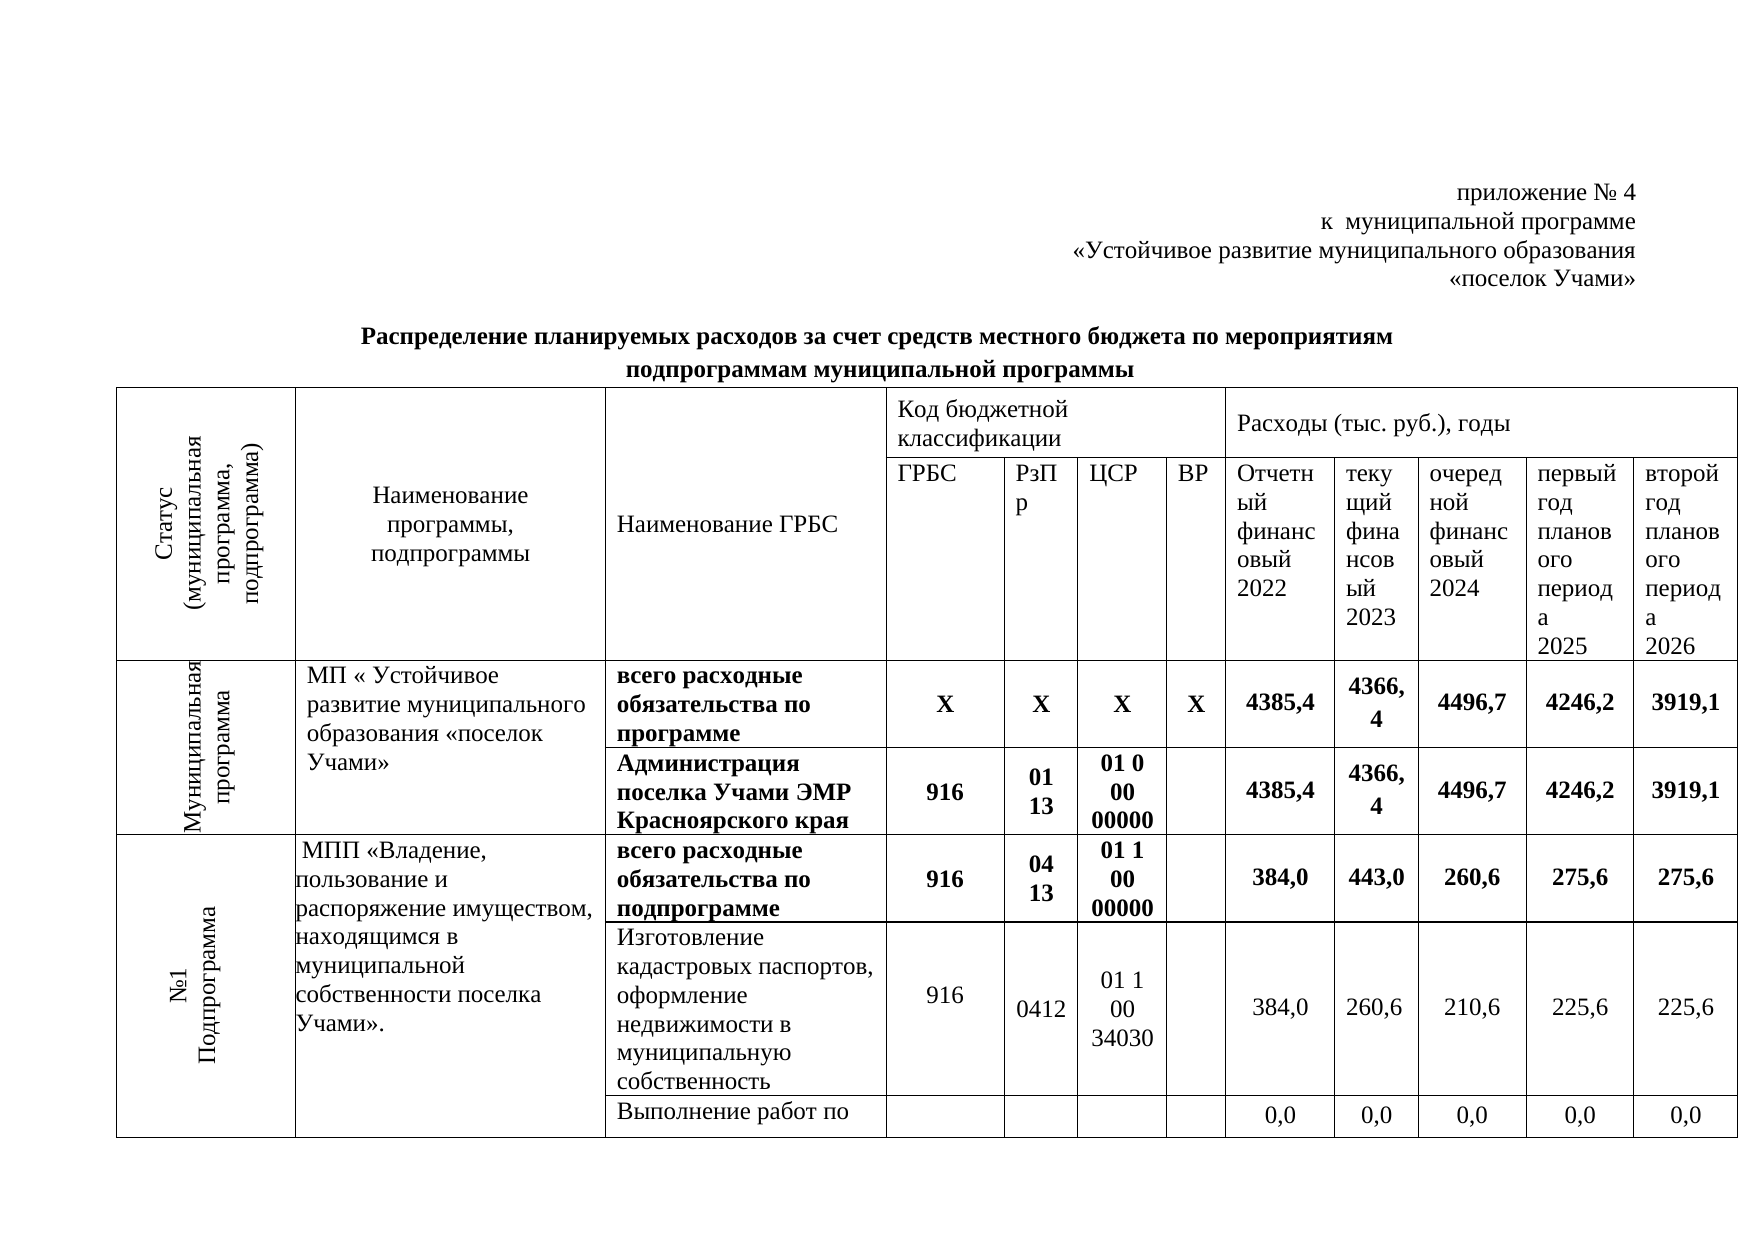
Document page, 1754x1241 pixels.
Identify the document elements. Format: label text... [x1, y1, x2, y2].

table_cell 916 [887, 748, 1004, 834]
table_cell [606, 1096, 886, 1137]
table_cell МПП «Владение, пользование и распоряжение имуществом, находящимся в муниципальной собственности поселка Учами». [296, 835, 605, 1137]
table_cell 3919,1 [1634, 661, 1737, 747]
table_cell 01 1 00 00000 [1078, 835, 1166, 921]
table_cell 0412 [1005, 923, 1077, 1095]
table_cell 0,0 [1419, 1096, 1526, 1137]
table_cell 4496,7 [1419, 661, 1526, 747]
table_cell Х [1078, 661, 1166, 747]
table_cell 4366,4 [1335, 748, 1418, 834]
table_cell 3919,1 [1634, 748, 1737, 834]
text «Устойчивое развитие муниципального образования [118, 235, 1636, 263]
text Распределение планируемых расходов за счет средств местного бюджета по мероприятиям [118, 321, 1636, 350]
table_cell 04 13 [1005, 835, 1077, 921]
table_cell [1078, 1096, 1166, 1137]
table_cell [1167, 923, 1225, 1095]
table_cell 225,6 [1527, 923, 1633, 1095]
table_cell МП « Устойчивое развитие муниципального образования «поселок Учами» [296, 661, 605, 834]
table_cell всего расходные обязательства по подпрограмме [606, 835, 886, 921]
table_cell [1167, 748, 1225, 834]
table_cell Х [887, 661, 1004, 747]
table_cell 210,6 [1419, 923, 1526, 1095]
table_header Статус (муниципальная программа, подпрограмма) [117, 388, 295, 659]
table_cell 0,0 [1226, 1096, 1334, 1137]
table_cell 275,6 [1634, 835, 1737, 921]
table_cell РзПр [1005, 458, 1077, 659]
table_cell 4246,2 [1527, 748, 1633, 834]
table_cell Муниципальная программа [117, 661, 295, 834]
table_cell Изготовление кадастровых паспортов, оформление недвижимости в муниципальную собственность [606, 923, 886, 1095]
table_cell [887, 1096, 1004, 1137]
table_cell текущий финансовый 2023 [1335, 458, 1418, 659]
table_cell 916 [887, 923, 1004, 1095]
table_cell 4385,4 [1226, 748, 1334, 834]
table_cell ВР [1167, 458, 1225, 659]
table_cell [1167, 1096, 1225, 1137]
table_cell 384,0 [1226, 923, 1334, 1095]
table_cell 443,0 [1335, 835, 1418, 921]
table_cell 260,6 [1419, 835, 1526, 921]
table_cell 4246,2 [1527, 661, 1633, 747]
table_cell 01 1 00 34030 [1078, 923, 1166, 1095]
table_cell первый год планового периода 2025 [1527, 458, 1633, 659]
table_cell Администрация поселка Учами ЭМР Красноярского края [606, 748, 886, 834]
table_cell 0,0 [1527, 1096, 1633, 1137]
table_cell Отчетный финансовый 2022 [1226, 458, 1334, 659]
table_cell 275,6 [1527, 835, 1633, 921]
table_cell №1 Подпрограмма [117, 835, 295, 1137]
table_cell [1005, 1096, 1077, 1137]
table_cell 225,6 [1634, 923, 1737, 1095]
table_header Расходы (тыс. руб.), годы [1226, 388, 1737, 457]
table_cell 01 13 [1005, 748, 1077, 834]
table_cell ГРБС [887, 458, 1004, 659]
table_cell 384,0 [1226, 835, 1334, 921]
table_cell 0,0 [1634, 1096, 1737, 1137]
table_cell Х [1167, 661, 1225, 747]
table_cell 4366,4 [1335, 661, 1418, 747]
table_header Наименование программы, подпрограммы [296, 388, 605, 659]
text к муниципальной программе [930, 206, 1636, 235]
table_cell всего расходные обязательства по программе [606, 661, 886, 747]
text подпрограммам муниципальной программы [118, 354, 1636, 383]
table_header Код бюджетной классификации [887, 388, 1225, 457]
table_cell ЦСР [1078, 458, 1166, 659]
table_cell 4385,4 [1226, 661, 1334, 747]
table_cell 0,0 [1335, 1096, 1418, 1137]
table_cell Х [1005, 661, 1077, 747]
text приложение № 4 [118, 177, 1636, 206]
text «поселок Учами» [118, 263, 1636, 292]
table_cell [1167, 835, 1225, 921]
table_header Наименование ГРБС [606, 388, 886, 659]
table_cell очередной финансовый 2024 [1419, 458, 1526, 659]
table_cell 01 0 00 00000 [1078, 748, 1166, 834]
table_cell 4496,7 [1419, 748, 1526, 834]
table_cell 260,6 [1335, 923, 1418, 1095]
table_cell второй год планового периода 2026 [1634, 458, 1737, 659]
table_cell 916 [887, 835, 1004, 921]
